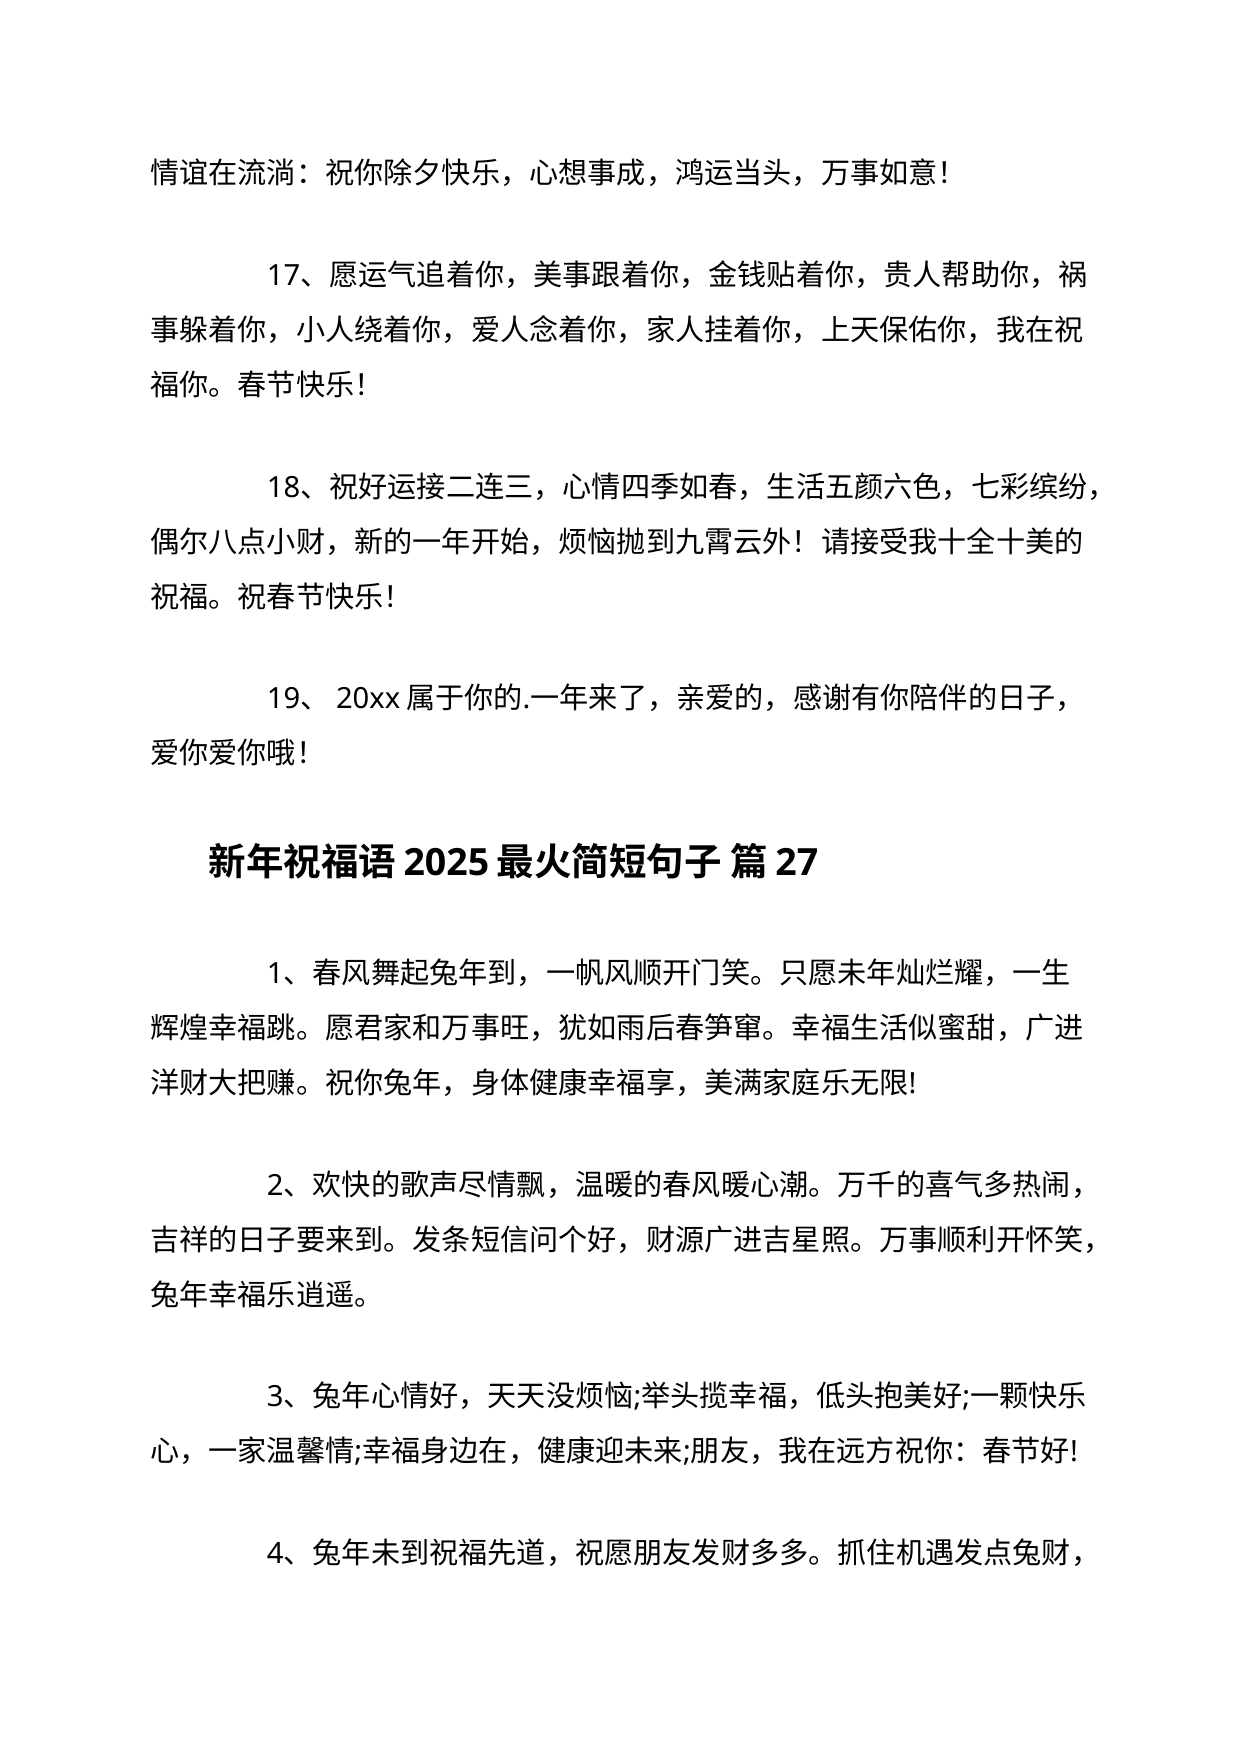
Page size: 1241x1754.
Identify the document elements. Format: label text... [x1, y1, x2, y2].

text 18、祝好运接二连三，心情四季如春，生活五颜六色，七彩缤纷，偶尔八点小财，新的一年开始，烦恼抛到九霄云外！请接受我十全十美的祝福。祝春节快乐！ [150, 463, 1090, 616]
text 3、兔年心情好，天天没烦恼;举头揽幸福，低头抱美好;一颗快乐心，一家温馨情;幸福身边在，健康迎未来;朋友，我在远方祝你：春节好! [150, 1373, 1090, 1470]
text 17、愿运气追着你，美事跟着你，金钱贴着你，贵人帮助你，祸事躲着你，小人绕着你，爱人念着你，家人挂着你，上天保佑你，我在祝福你。春节快乐！ [150, 252, 1090, 404]
text 19、 20xx属于你的.一年来了，亲爱的，感谢有你陪伴的日子，爱你爱你哦！ [150, 675, 1090, 772]
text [150, 150, 1090, 192]
text 2、欢快的歌声尽情飘，温暖的春风暖心潮。万千的喜气多热闹，吉祥的日子要来到。发条短信问个好，财源广进吉星照。万事顺利开怀笑，兔年幸福乐逍遥。 [150, 1161, 1090, 1313]
text 新年祝福语2025最火简短句子 篇27 [150, 832, 1090, 886]
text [150, 1530, 1090, 1572]
text 1、春风舞起兔年到，一帆风顺开门笑。只愿未年灿烂耀，一生辉煌幸福跳。愿君家和万事旺，犹如雨后春笋窜。幸福生活似蜜甜，广进洋财大把赚。祝你兔年，身体健康幸福享，美满家庭乐无限! [150, 949, 1090, 1102]
